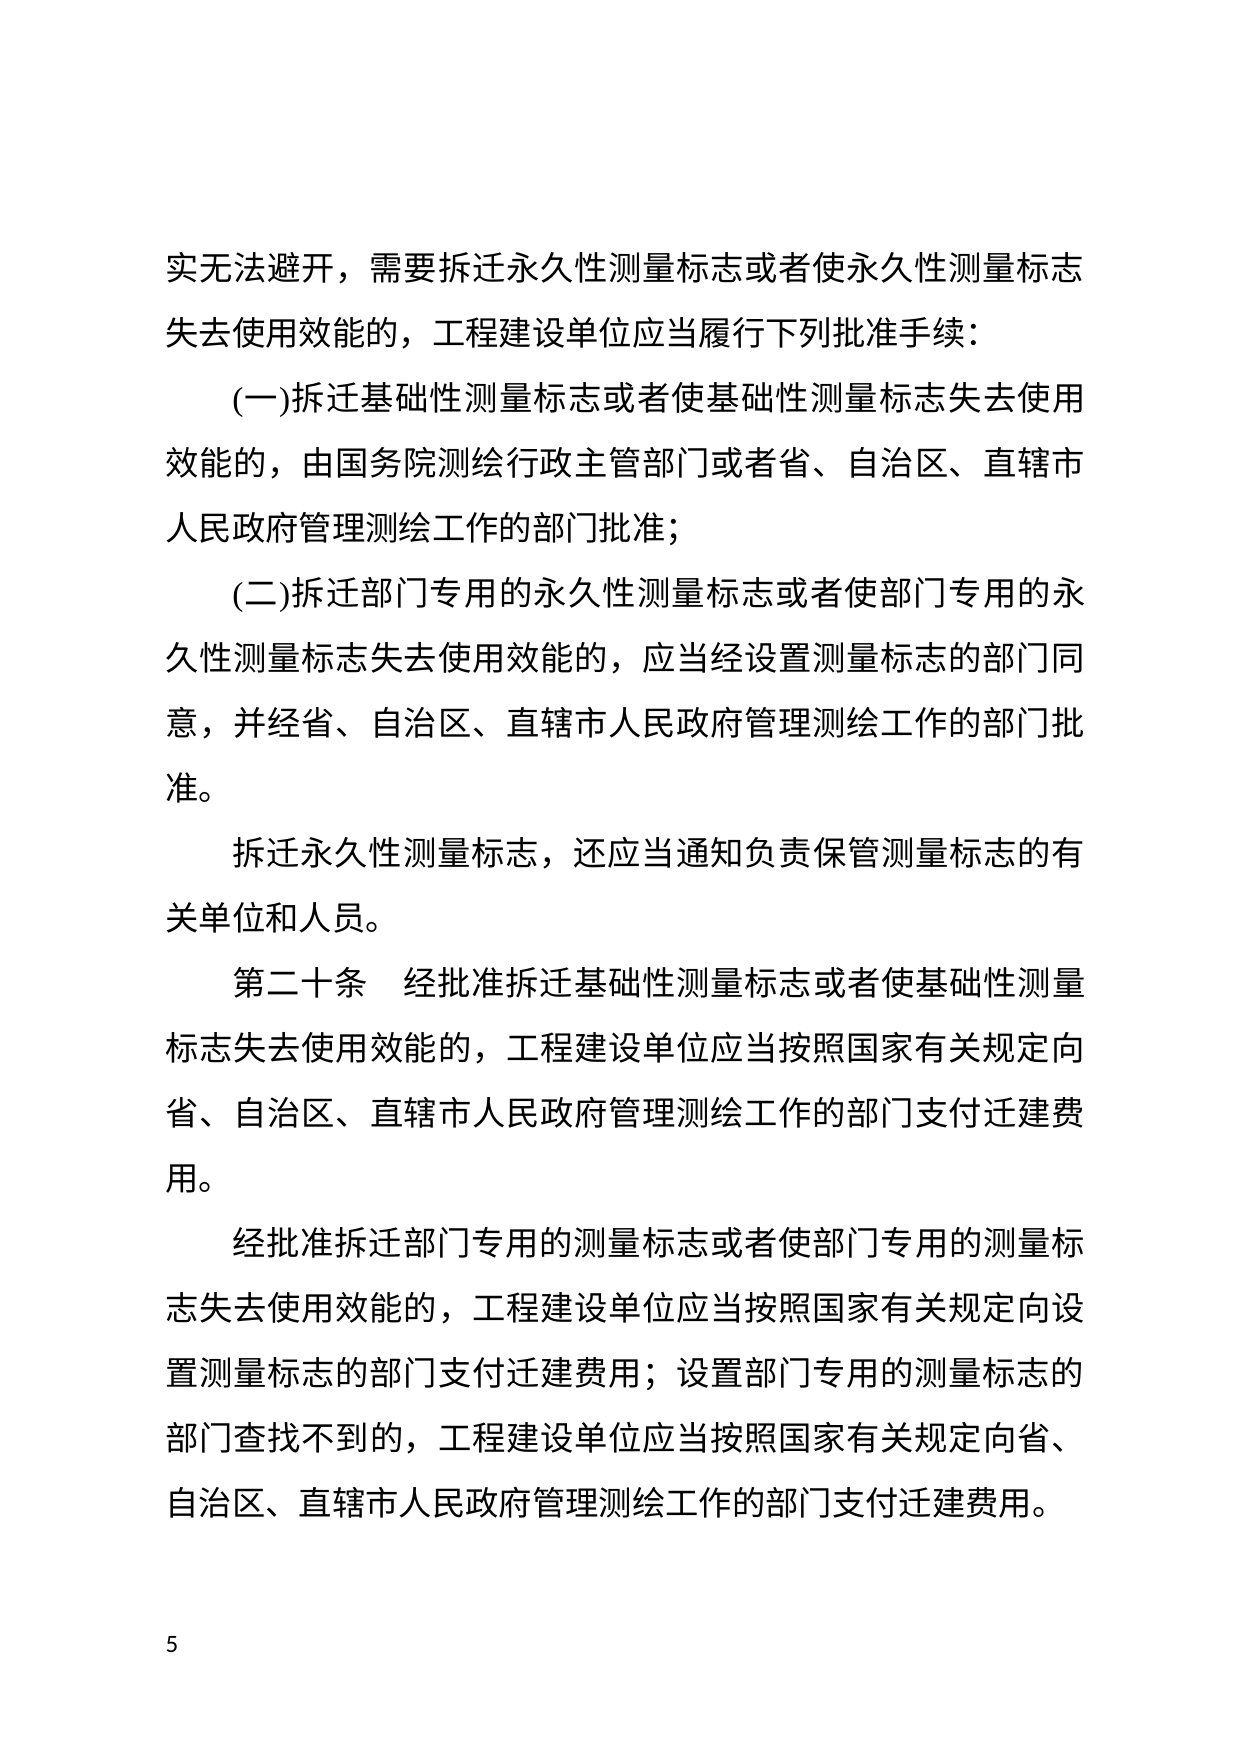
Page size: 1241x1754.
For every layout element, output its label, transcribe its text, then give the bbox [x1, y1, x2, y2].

text 拆迁永久性测量标志，还应当通知负责保管测量标志的有关单位和人员。 [165, 818, 1087, 948]
text 经批准拆迁部门专用的测量标志或者使部门专用的测量标志失去使用效能的，工程建设单位应当按照国家有关规定向设置测量标志的部门支付迁建费用；设置部门专用的测量标志的部门查找不到的，工程建设单位应当按照国家有关规定向省、自治区、直辖市人民政府管理测绘工作的部门支付迁建费用。 [165, 1208, 1087, 1533]
text (二)拆迁部门专用的永久性测量标志或者使部门专用的永久性测量标志失去使用效能的，应当经设置测量标志的部门同意，并经省、自治区、直辖市人民政府管理测绘工作的部门批准。 [165, 558, 1087, 818]
text 第二十条 经批准拆迁基础性测量标志或者使基础性测量标志失去使用效能的，工程建设单位应当按照国家有关规定向省、自治区、直辖市人民政府管理测绘工作的部门支付迁建费用。 [165, 948, 1087, 1208]
text (一)拆迁基础性测量标志或者使基础性测量标志失去使用效能的，由国务院测绘行政主管部门或者省、自治区、直辖市人民政府管理测绘工作的部门批准； [165, 363, 1087, 558]
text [165, 233, 1087, 363]
